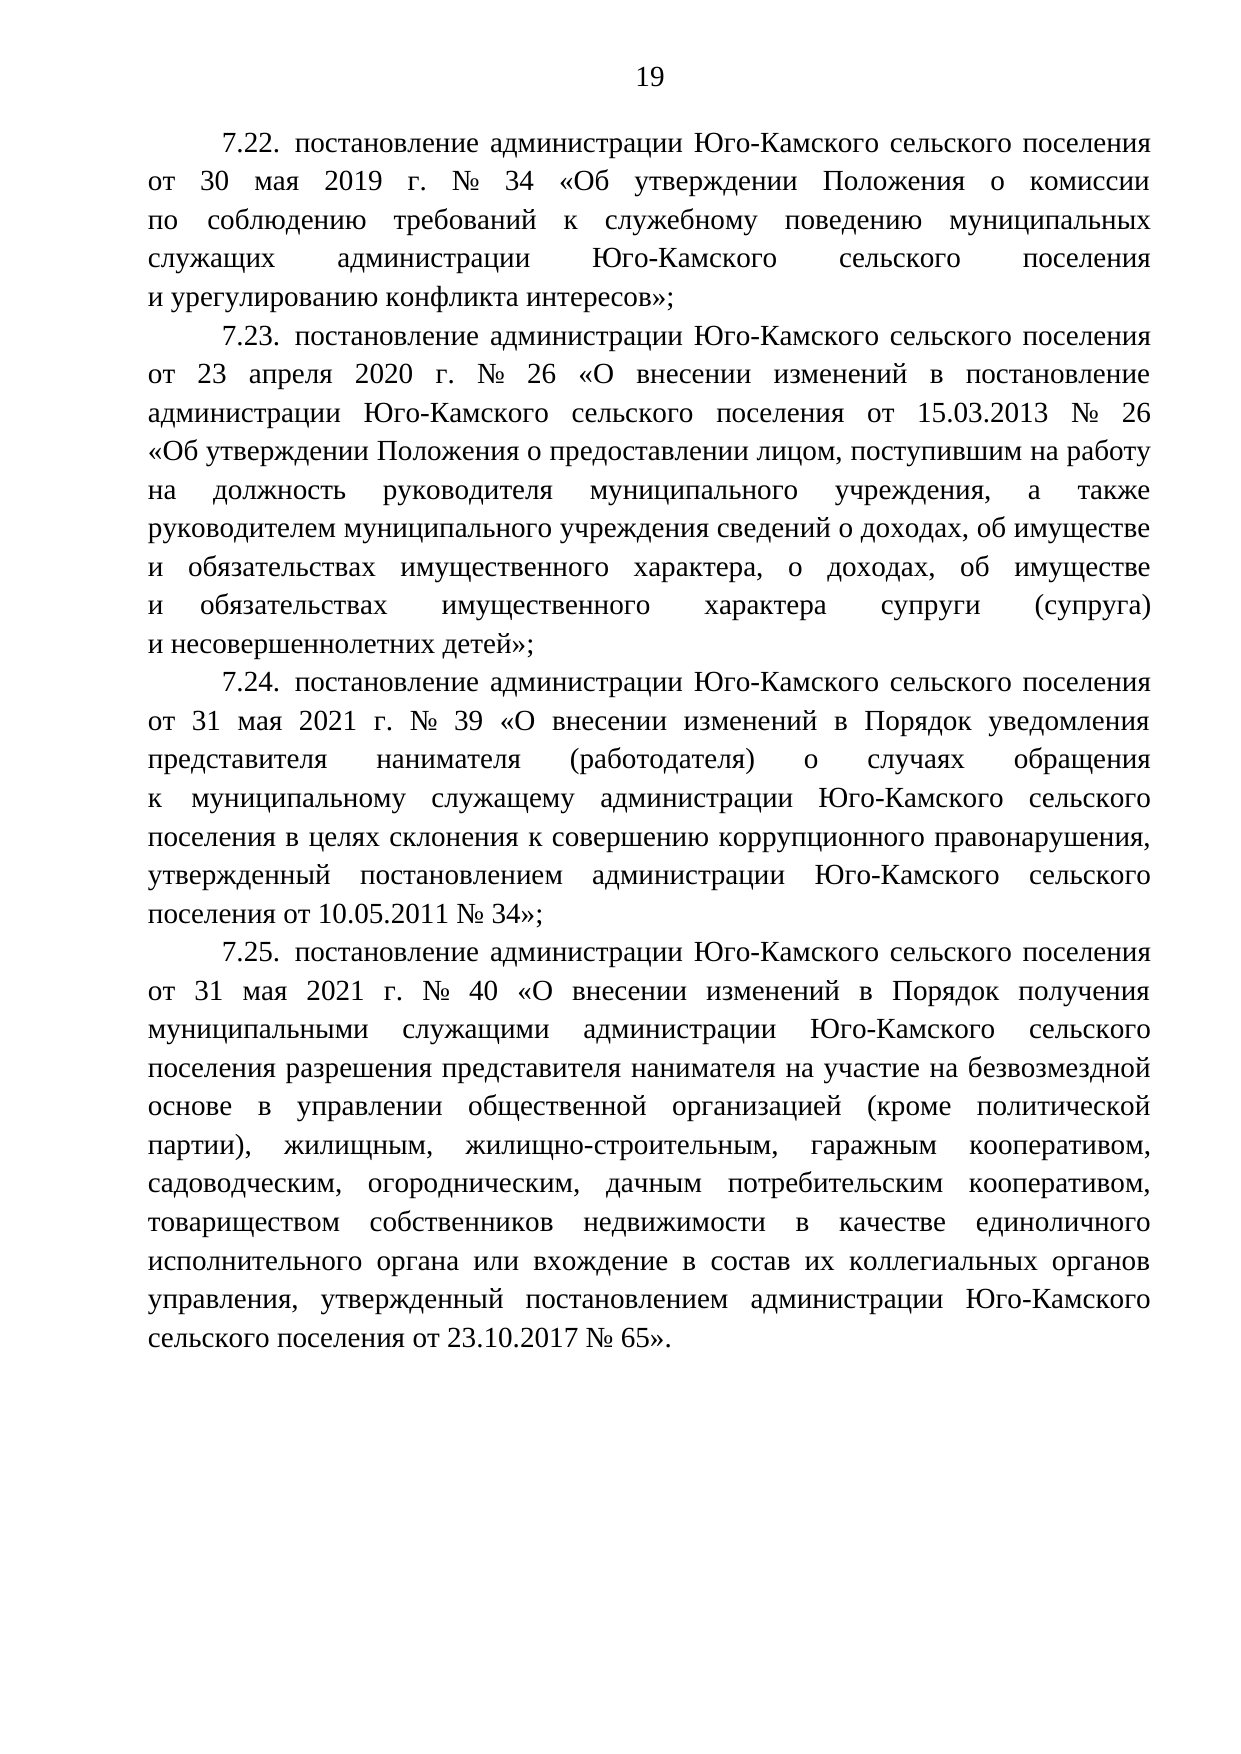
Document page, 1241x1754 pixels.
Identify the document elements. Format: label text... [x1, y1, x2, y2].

text 7.25. постановление администрации Юго-Камского сельского поселения от 31 мая 2021 г. № 40 «О внесении изменений в Порядок получения муниципальными служащими администрации Юго-Камского сельского поселения разрешения представителя нанимателя на участие на безвозмездной основе в управлении общественной организацией (кроме политической партии), жилищным, жилищно-строительным, гаражным кооперативом, садоводческим, огородническим, дачным потребительским кооперативом, товариществом собственников недвижимости в качестве единоличного исполнительного органа или вхождение в состав их коллегиальных органов управления, утвержденный постановлением администрации Юго-Камского сельского поселения от 23.10.2017 № 65». [148, 931, 1152, 1355]
text 7.22. постановление администрации Юго-Камского сельского поселения от 30 мая 2019 г. № 34 «Об утверждении Положения о комиссии по соблюдению требований к служебному поведению муниципальных служащих администрации Юго-Камского сельского поселения и урегулированию конфликта интересов»; [148, 121, 1152, 314]
text 7.23. постановление администрации Юго-Камского сельского поселения от 23 апреля 2020 г. № 26 «О внесении изменений в постановление администрации Юго-Камского сельского поселения от 15.03.2013 № 26 «Об утверждении Положения о предоставлении лицом, поступившим на работу на должность руководителя муниципального учреждения, а также руководителем муниципального учреждения сведений о доходах, об имуществе и обязательствах имущественного характера, о доходах, об имуществе и обязательствах имущественного характера супруги (супруга) и несовершеннолетних детей»; [148, 314, 1152, 661]
text 7.24. постановление администрации Юго-Камского сельского поселения от 31 мая 2021 г. № 39 «О внесении изменений в Порядок уведомления представителя нанимателя (работодателя) о случаях обращения к муниципальному служащему администрации Юго-Камского сельского поселения в целях склонения к совершению коррупционного правонарушения, утвержденный постановлением администрации Юго-Камского сельского поселения от 10.05.2011 № 34»; [148, 661, 1152, 931]
